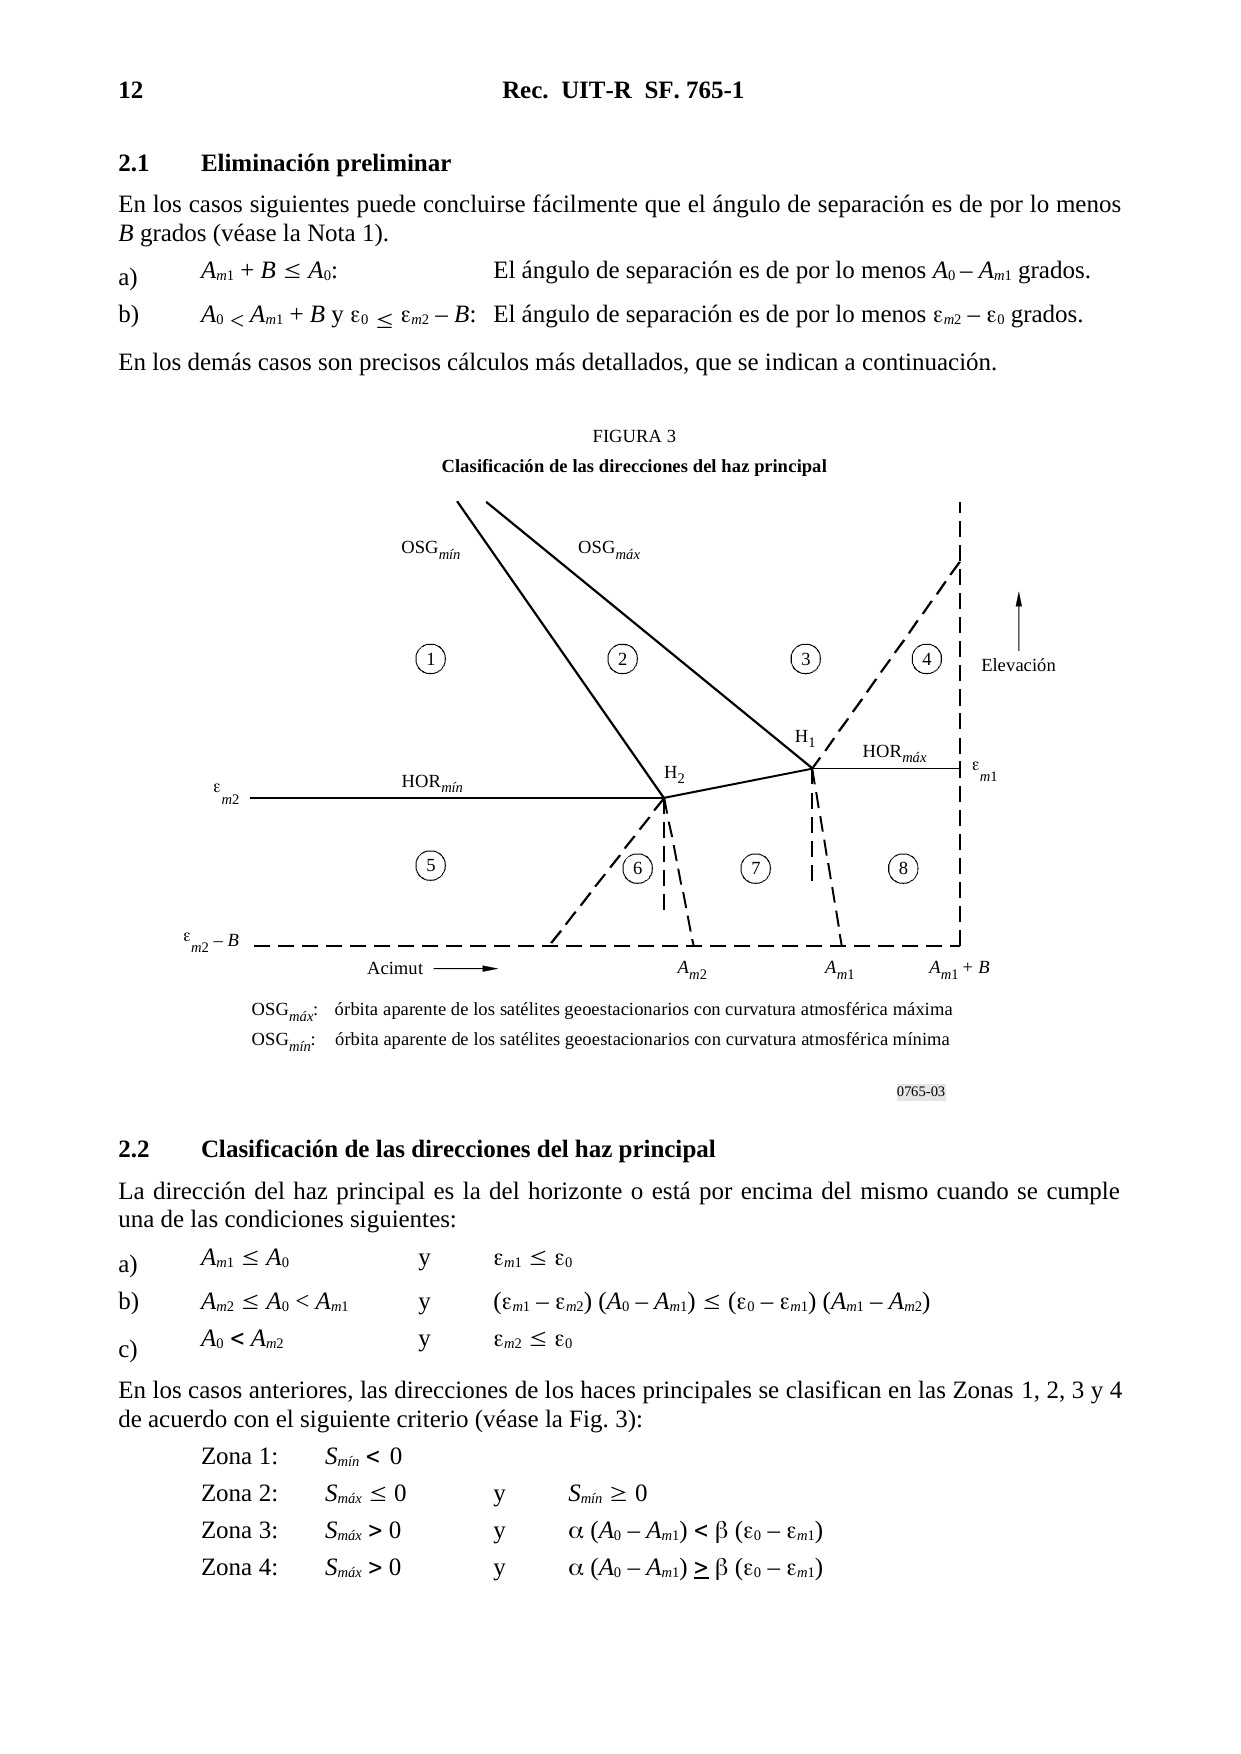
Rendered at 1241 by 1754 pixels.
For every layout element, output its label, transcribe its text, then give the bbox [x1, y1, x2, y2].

text Zona 2: Smáx  0 y Smín  0 [118, 1478, 1122, 1507]
text c) A0  Am2 y m2  0 [118, 1323, 1122, 1363]
text b) Am2  A0 < Am1 y (m1 – m2) (A0 – Am1)  (0 – m1) (Am1 – Am2) [118, 1286, 1122, 1315]
text La dirección del haz principal es la del horizonte o está por encima del mismo cuando se cumple una de las condiciones siguientes: [118, 1176, 1122, 1233]
subtitle 2.1 Eliminación preliminar [118, 148, 1122, 176]
text a) Am1  A0 y m1  0 [118, 1242, 1122, 1278]
text a) Am1 + B A0: El ángulo de separación es de por lo menos A0 – Am1 grados. [118, 255, 1122, 291]
text Zona 3: Smáx  0 y (A0 – Am1)  (0 – m1) [118, 1515, 1122, 1544]
subtitle 2.2 Clasificación de las direcciones del haz principal [118, 1134, 1122, 1163]
text En los demás casos son precisos cálculos más detallados, que se indican a continuación. [118, 347, 1122, 376]
text b) A0 < Am1 + B y 0 m2 – B: El ángulo de separación es de por lo menos m2 – 0 grados. [118, 299, 1122, 335]
text Zona 4: Smáx  0 y (A0 – Am1)  (0 – m1) [118, 1552, 1122, 1581]
text En los casos anteriores, las direcciones de los haces principales se clasifican en las Zonas 1, 2, 3 y 4 de acuerdo con el siguiente criterio (véase la Fig. 3): [118, 1375, 1122, 1433]
text Zona 1: Smín  0 [118, 1441, 1122, 1470]
text En los casos siguientes puede concluirse fácilmente que el ángulo de separación es de por lo menos B grados (véase la Nota 1). [118, 189, 1122, 246]
